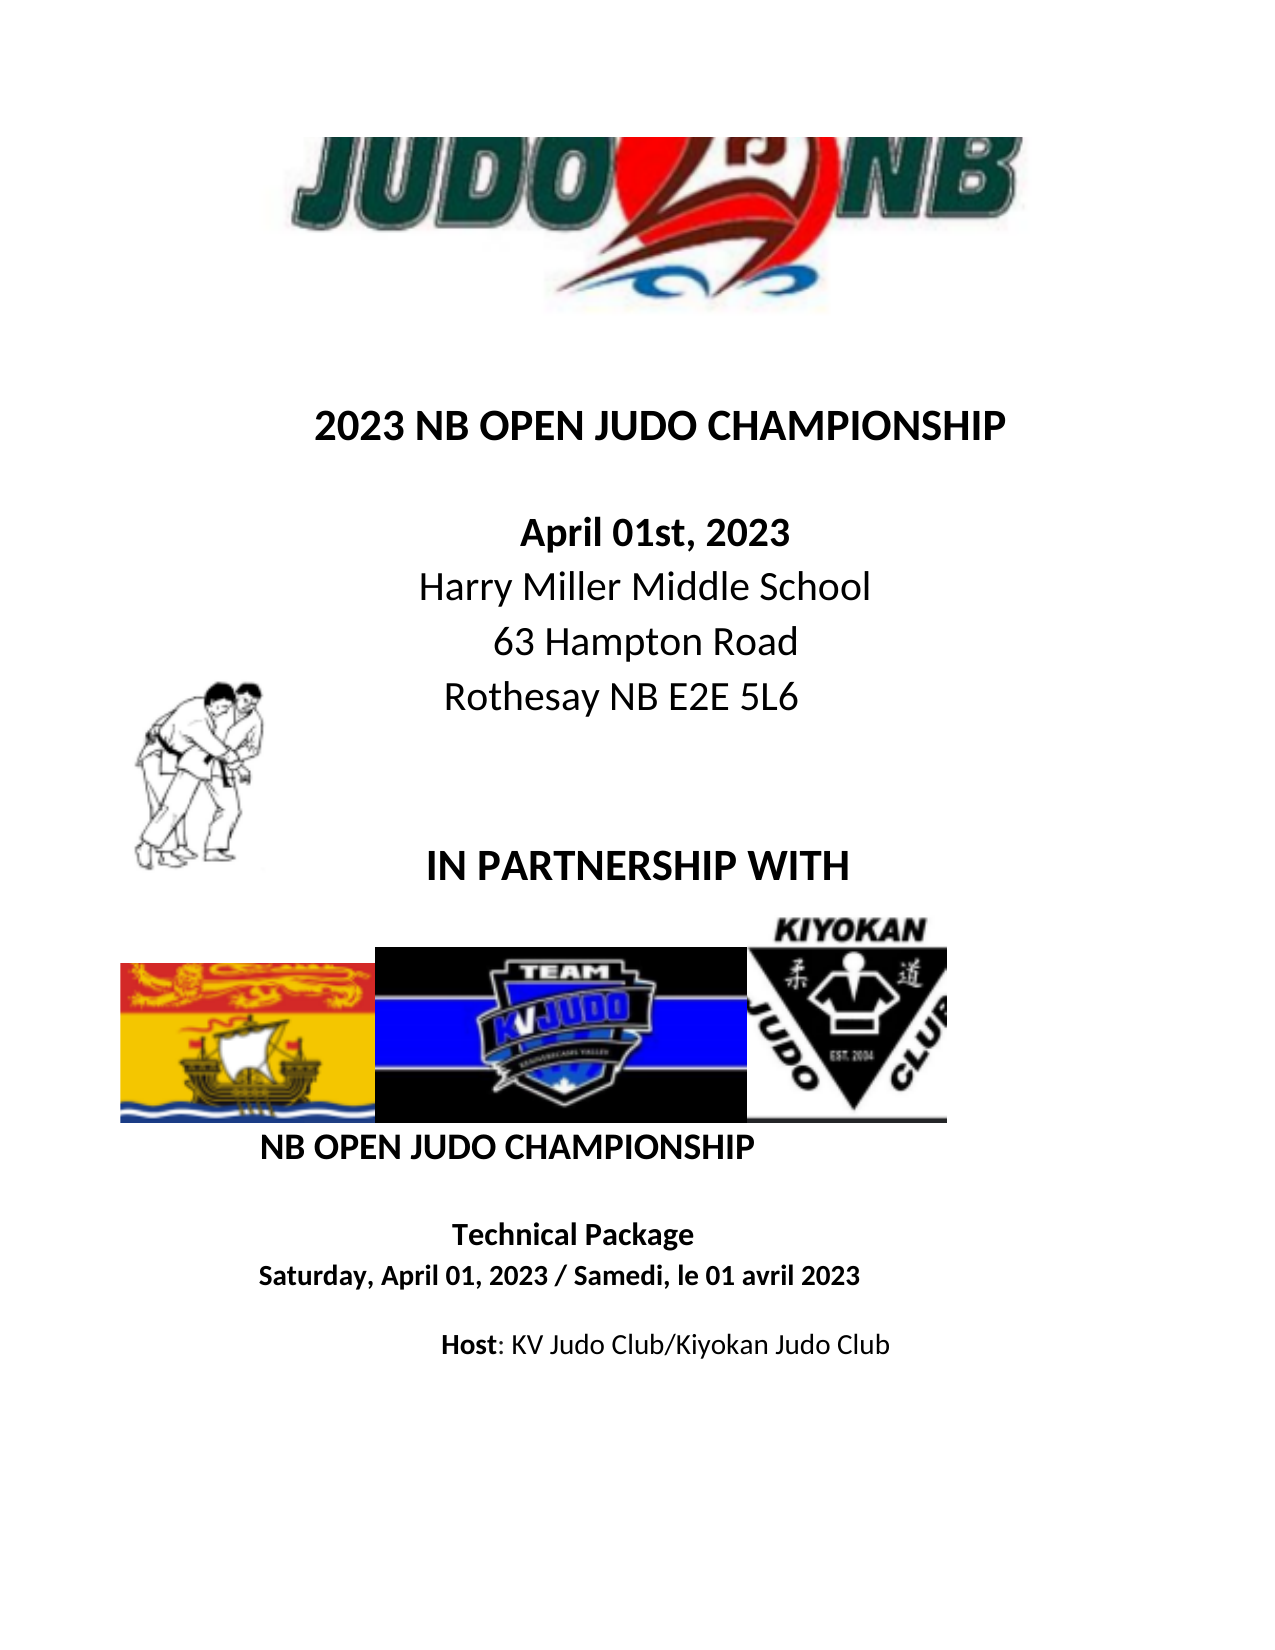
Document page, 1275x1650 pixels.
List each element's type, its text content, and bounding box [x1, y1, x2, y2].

picture [120, 914, 947, 1123]
picture [225, 137, 1096, 353]
text Saturday, April 01, 2023 / Samedi, le 01 avril 2023 [120, 1257, 978, 1293]
text 2023 NB OPEN JUDO CHAMPIONSHIP [225, 353, 1096, 452]
text April 01st, 2023 [120, 506, 790, 557]
text IN PARTNERSHIP WITH [120, 837, 850, 892]
text NB OPEN JUDO CHAMPIONSHIP [120, 1123, 894, 1168]
text Rothesay NB E2E 5L6 [120, 670, 799, 721]
text Host: KV Judo Club/Kiyokan Judo Club [120, 1326, 890, 1362]
picture [123, 675, 274, 883]
text 63 Hampton Road [120, 615, 799, 666]
text Technical Package [120, 1214, 894, 1254]
text Harry Miller Middle School [120, 560, 872, 611]
